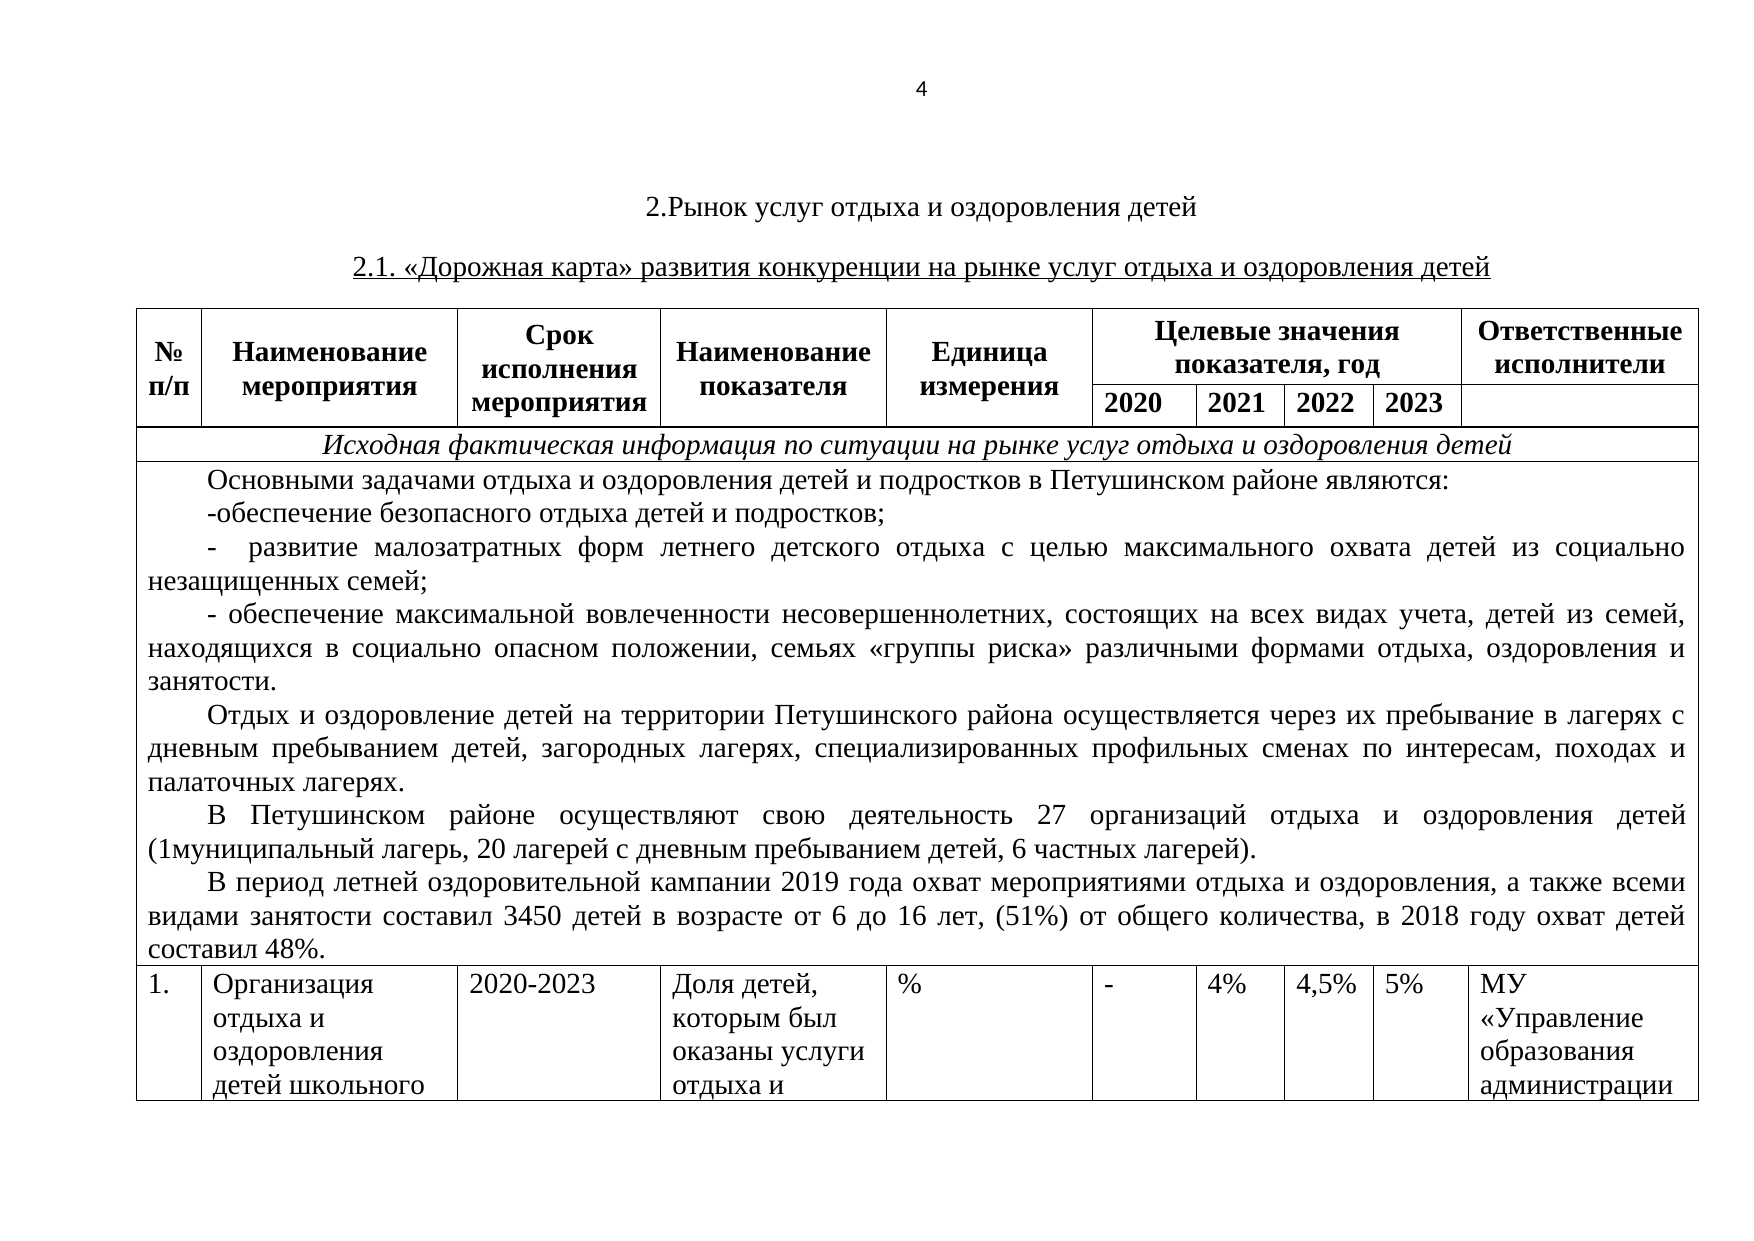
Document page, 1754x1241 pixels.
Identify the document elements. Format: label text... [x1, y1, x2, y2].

table_cell Исходная фактическая информация по ситуации на рынке услуг отдыха и оздоровления детей [137, 428, 1698, 461]
table_cell 1. [137, 966, 201, 1100]
table_header Наименование мероприятия [202, 309, 457, 426]
table_cell [1462, 385, 1698, 426]
table_cell Основными задачами отдыха и оздоровления детей и подростков в Петушинском районе являются: -обеспечение безопасного отдыха детей и подростков; - развитие малозатратных форм летнего детского отдыха с целью максимального охвата детей из социально незащищенных семей; - обеспечение максимальной вовлеченности несовершеннолетних, состоящих на всех видах учета, детей из семей, находящихся в социально опасном положении, семьях «группы риска» различными формами отдыха, оздоровления и занятости. Отдых и оздоровление детей на территории Петушинского района осуществляется через их пребывание в лагерях с дневным пребыванием детей, загородных лагерях, специализированных профильных сменах по интересам, походах и палаточных лагерях. В Петушинском районе осуществляют свою деятельность 27 организаций отдыха и оздоровления детей (1муниципальный лагерь, 20 лагерей с дневным пребыванием детей, 6 частных лагерей). В период летней оздоровительной кампании 2019 года охват мероприятиями отдыха и оздоровления, а также всеми видами занятости составил 3450 детей в возрасте от 6 до 16 лет, (51%) от общего количества, в 2018 году охват детей составил 48%. [137, 462, 1698, 965]
table_cell 2023 [1374, 385, 1461, 426]
text 2.1. «Дорожная карта» развития конкуренции на рынке услуг отдыха и оздоровления детей [148, 249, 1695, 282]
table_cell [1469, 966, 1698, 1100]
table_header Наименование показателя [661, 309, 886, 426]
text 2.Рынок услуг отдыха и оздоровления детей [148, 189, 1695, 223]
table_cell 2020-2023 [458, 966, 660, 1100]
table_header № п/п [137, 309, 201, 426]
table_cell 4% [1197, 966, 1284, 1100]
table_header Единица измерения [887, 309, 1092, 426]
table_cell 4,5% [1285, 966, 1373, 1100]
table_cell 2021 [1197, 385, 1284, 426]
table_cell - [1093, 966, 1196, 1100]
table_cell 2020 [1093, 385, 1196, 426]
table_header Ответственные исполнители [1462, 309, 1698, 384]
table_header Целевые значения показателя, год [1093, 309, 1461, 384]
table_cell 5% [1374, 966, 1468, 1100]
table_cell % [887, 966, 1092, 1100]
table_cell 2022 [1285, 385, 1373, 426]
table_header Срок исполнения мероприятия [458, 309, 660, 426]
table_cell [661, 966, 886, 1100]
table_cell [202, 966, 457, 1100]
